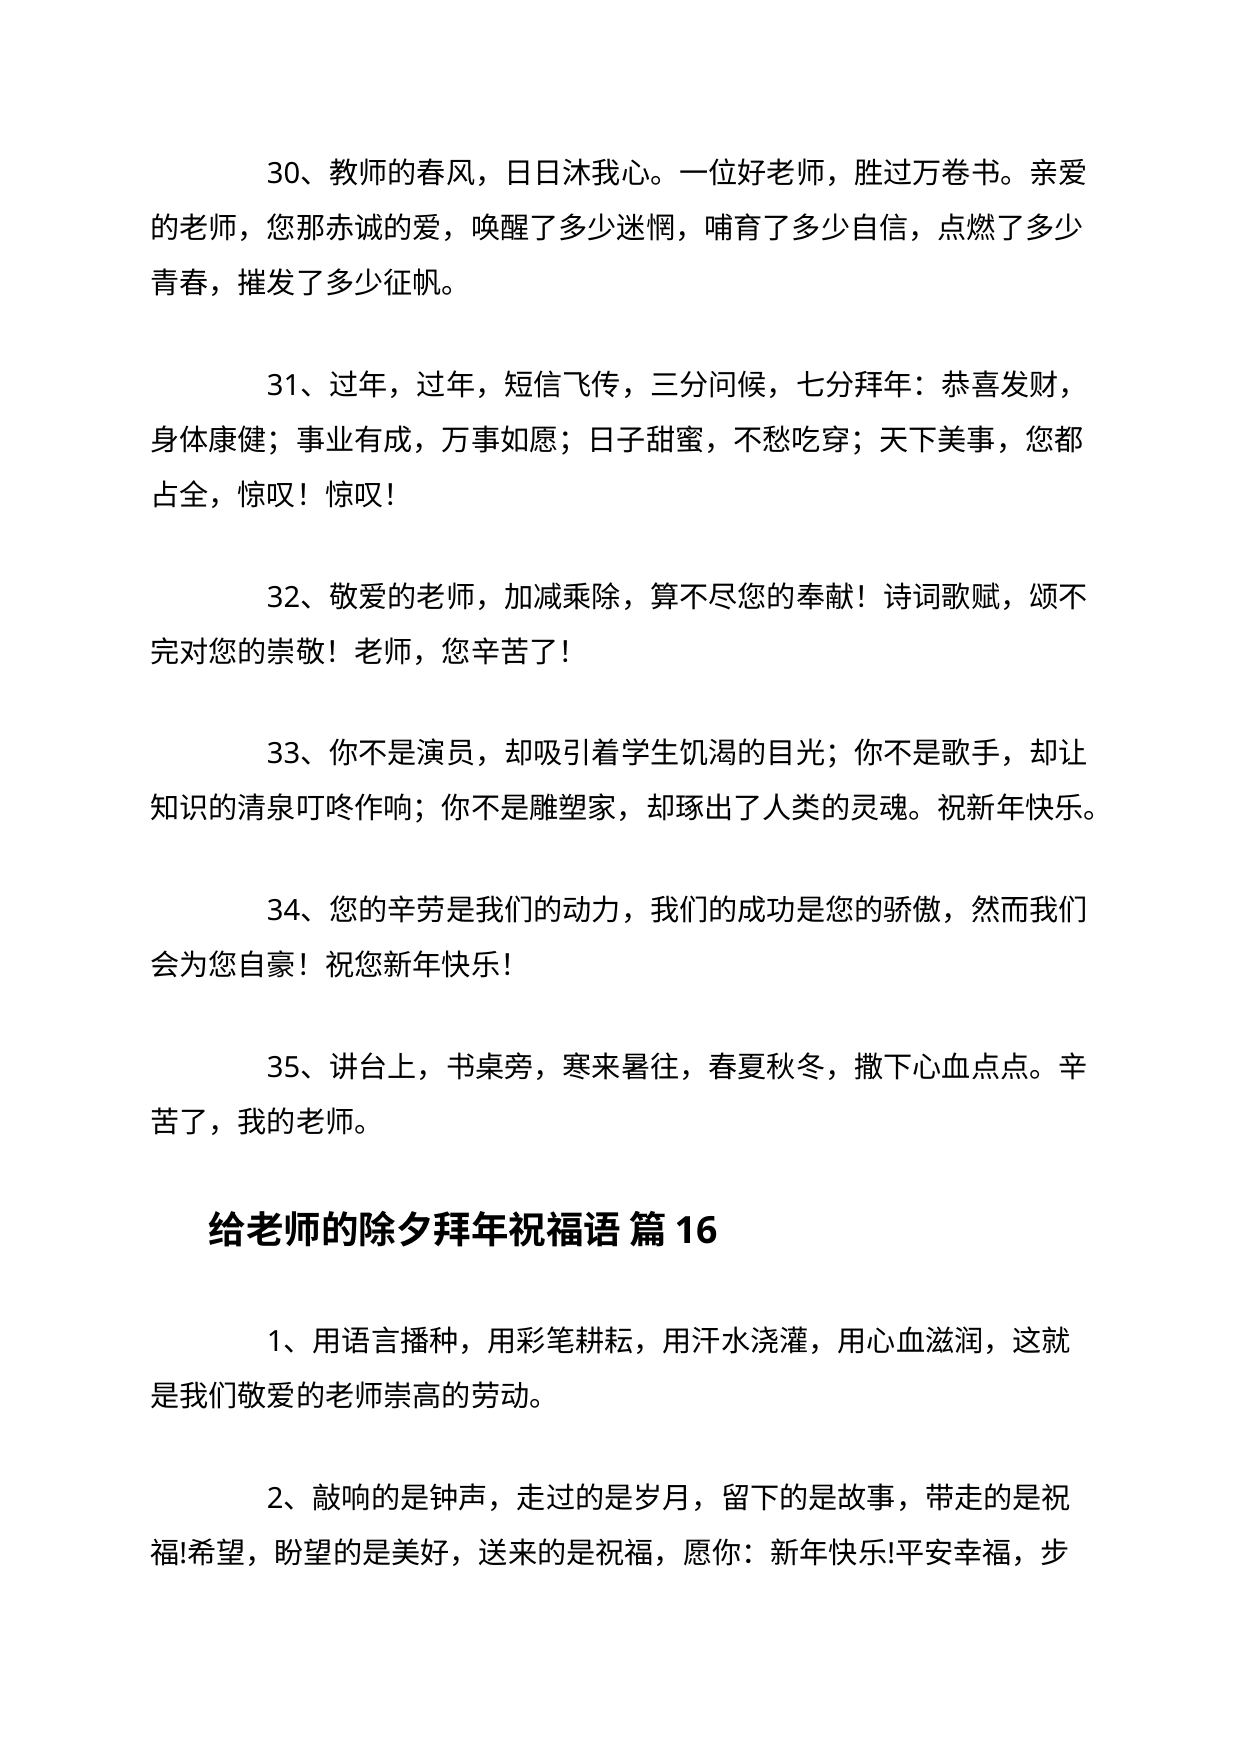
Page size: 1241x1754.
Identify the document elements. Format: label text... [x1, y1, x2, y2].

text 31、过年，过年，短信飞传，三分问候，七分拜年：恭喜发财，身体康健；事业有成，万事如愿；日子甜蜜，不愁吃穿；天下美事，您都占全，惊叹！惊叹！ [150, 362, 1090, 514]
text 35、讲台上，书桌旁，寒来暑往，春夏秋冬，撒下心血点点。辛苦了，我的老师。 [150, 1044, 1090, 1141]
text 给老师的除夕拜年祝福语 篇16 [150, 1200, 1090, 1255]
text 32、敬爱的老师，加减乘除，算不尽您的奉献！诗词歌赋，颂不完对您的崇敬！老师，您辛苦了！ [150, 573, 1090, 671]
text 1、用语言播种，用彩笔耕耘，用汗水浇灌，用心血滋润，这就是我们敬爱的老师崇高的劳动。 [150, 1318, 1090, 1415]
text 34、您的辛劳是我们的动力，我们的成功是您的骄傲，然而我们会为您自豪！祝您新年快乐！ [150, 887, 1090, 984]
text 33、你不是演员，却吸引着学生饥渴的目光；你不是歌手，却让知识的清泉叮咚作响；你不是雕塑家，却琢出了人类的灵魂。祝新年快乐。 [150, 730, 1090, 827]
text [150, 1475, 1090, 1572]
text 30、教师的春风，日日沐我心。一位好老师，胜过万卷书。亲爱的老师，您那赤诚的爱，唤醒了多少迷惘，哺育了多少自信，点燃了多少青春，摧发了多少征帆。 [150, 150, 1090, 302]
